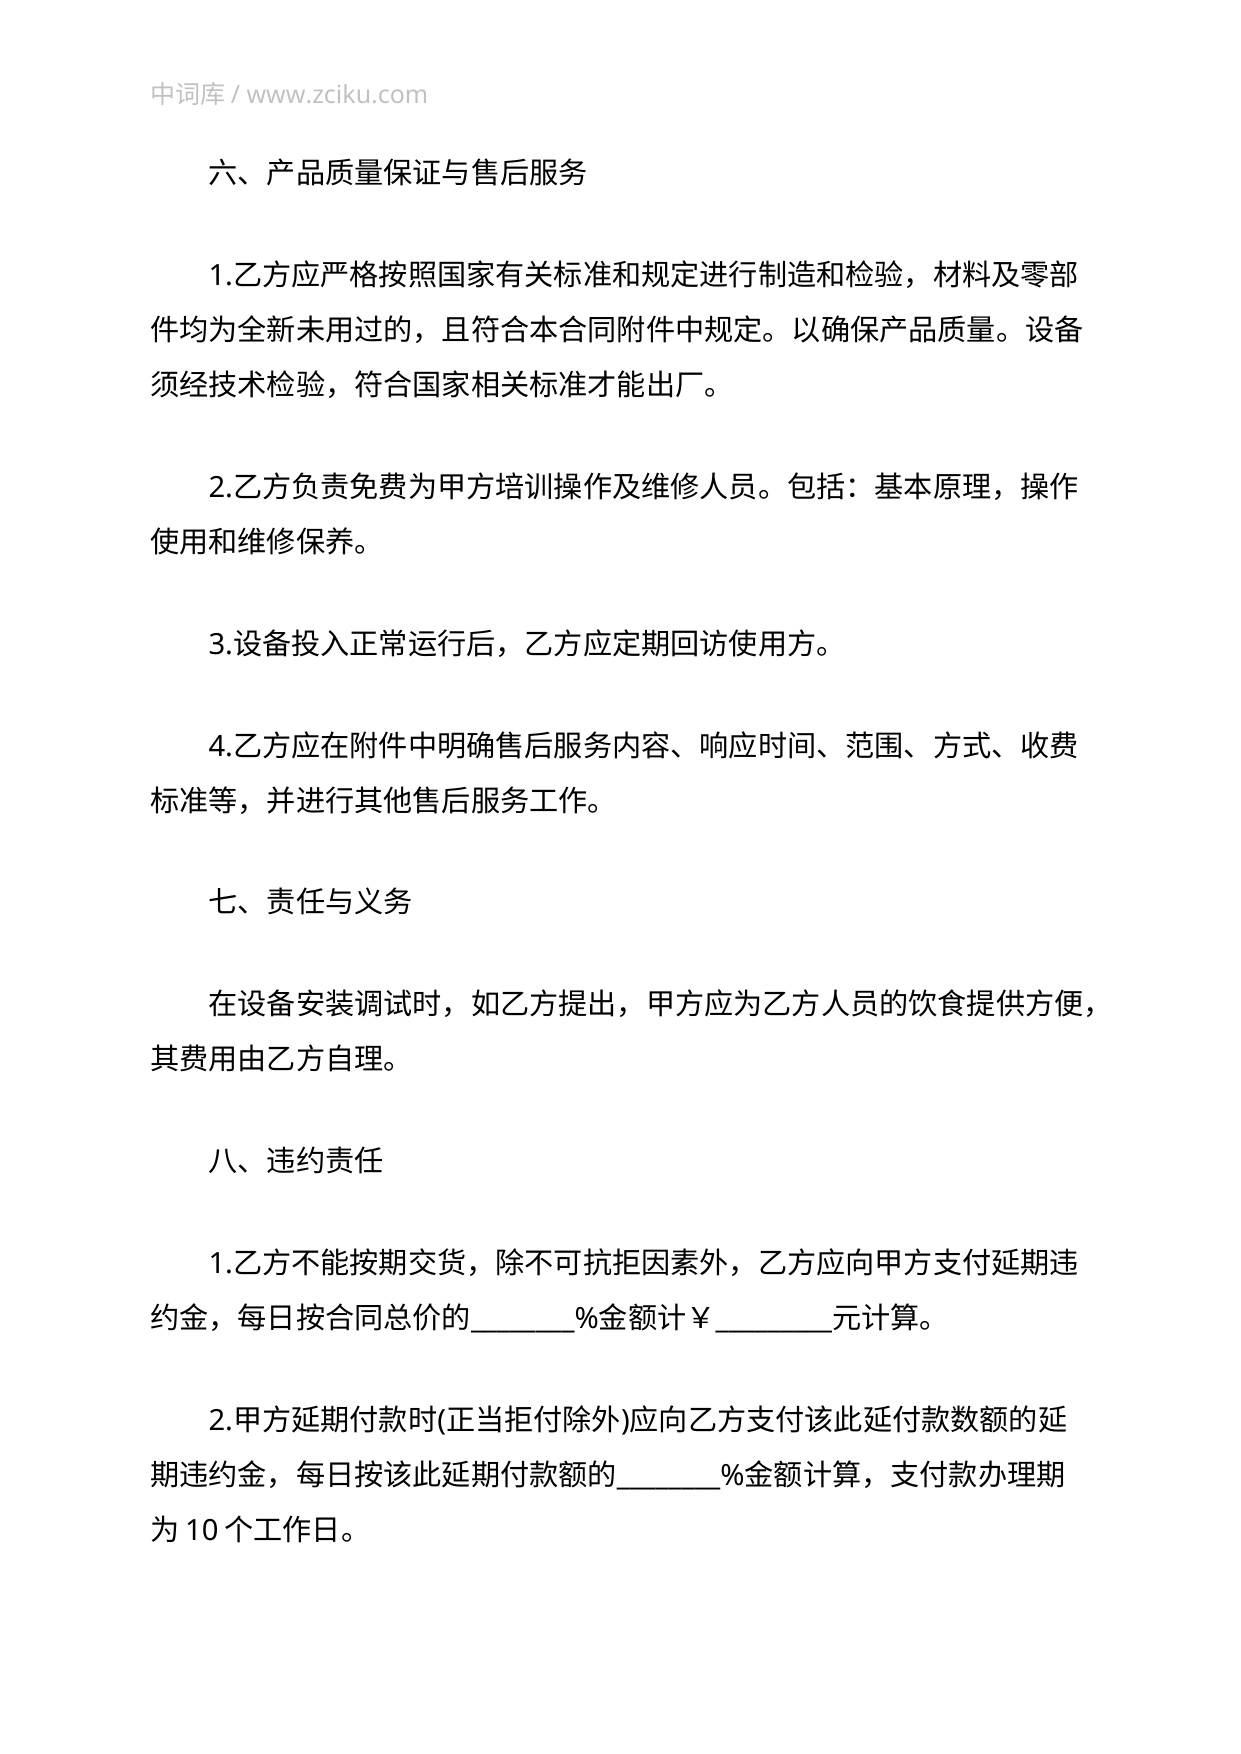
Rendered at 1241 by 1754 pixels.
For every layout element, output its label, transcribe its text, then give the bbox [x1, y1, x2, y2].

text 3.设备投入正常运行后，乙方应定期回访使用方。 [150, 620, 1090, 663]
text 七、责任与义务 [150, 879, 1090, 921]
text 2.乙方负责免费为甲方培训操作及维修人员。包括：基本原理，操作使用和维修保养。 [150, 463, 1090, 561]
text 六、产品质量保证与售后服务 [150, 150, 1090, 192]
text 4.乙方应在附件中明确售后服务内容、响应时间、范围、方式、收费标准等，并进行其他售后服务工作。 [150, 722, 1090, 819]
text 八、违约责任 [150, 1137, 1090, 1180]
text 在设备安装调试时，如乙方提出，甲方应为乙方人员的饮食提供方便，其费用由乙方自理。 [150, 981, 1090, 1078]
text 2.甲方延期付款时(正当拒付除外)应向乙方支付该此延付款数额的延期违约金，每日按该此延期付款额的________%金额计算，支付款办理期为10个工作日。 [150, 1396, 1090, 1548]
text 1.乙方应严格按照国家有关标准和规定进行制造和检验，材料及零部件均为全新未用过的，且符合本合同附件中规定。以确保产品质量。设备须经技术检验，符合国家相关标准才能出厂。 [150, 252, 1090, 404]
text 1.乙方不能按期交货，除不可抗拒因素外，乙方应向甲方支付延期违约金，每日按合同总价的________%金额计￥_________元计算。 [150, 1239, 1090, 1337]
